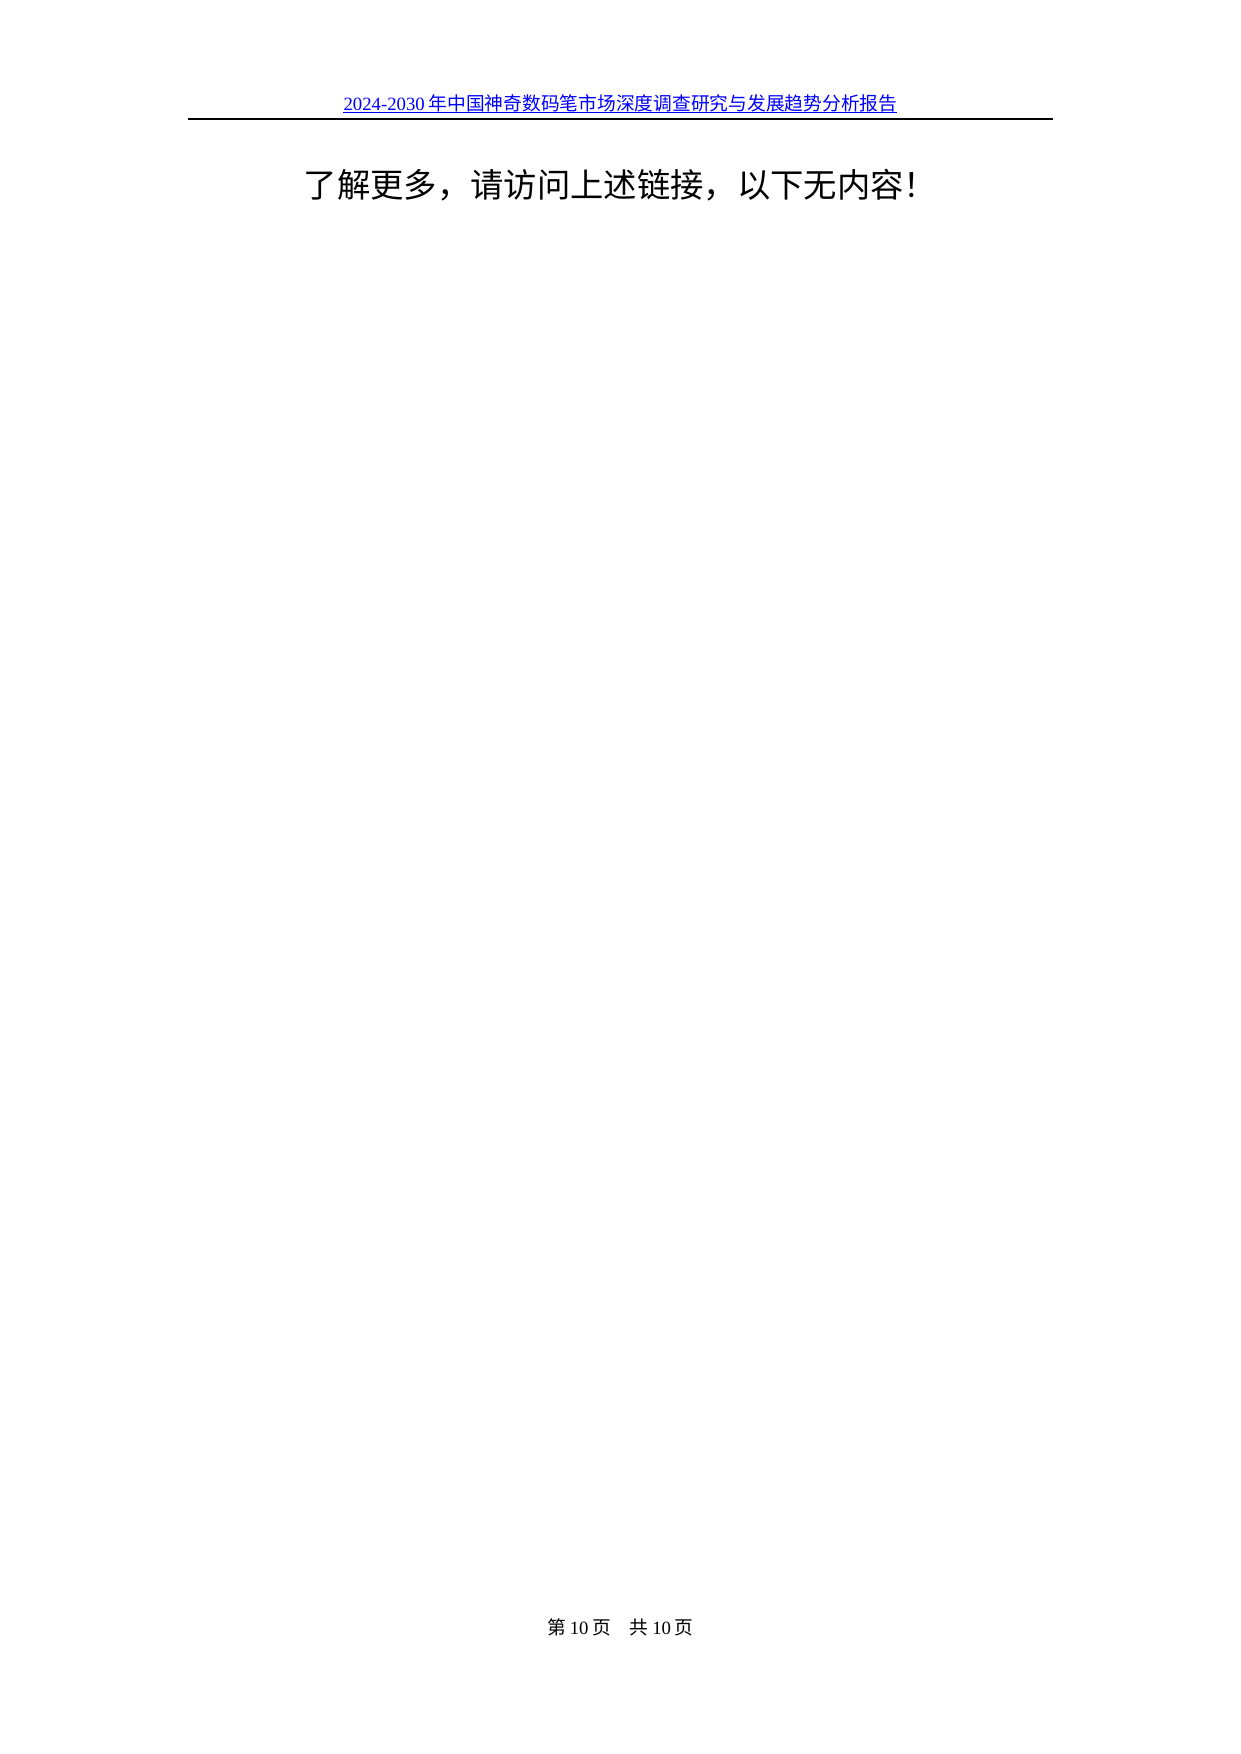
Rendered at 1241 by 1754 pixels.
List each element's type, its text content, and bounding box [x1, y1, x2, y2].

title 了解更多，请访问上述链接，以下无内容！ [187, 150, 1053, 215]
